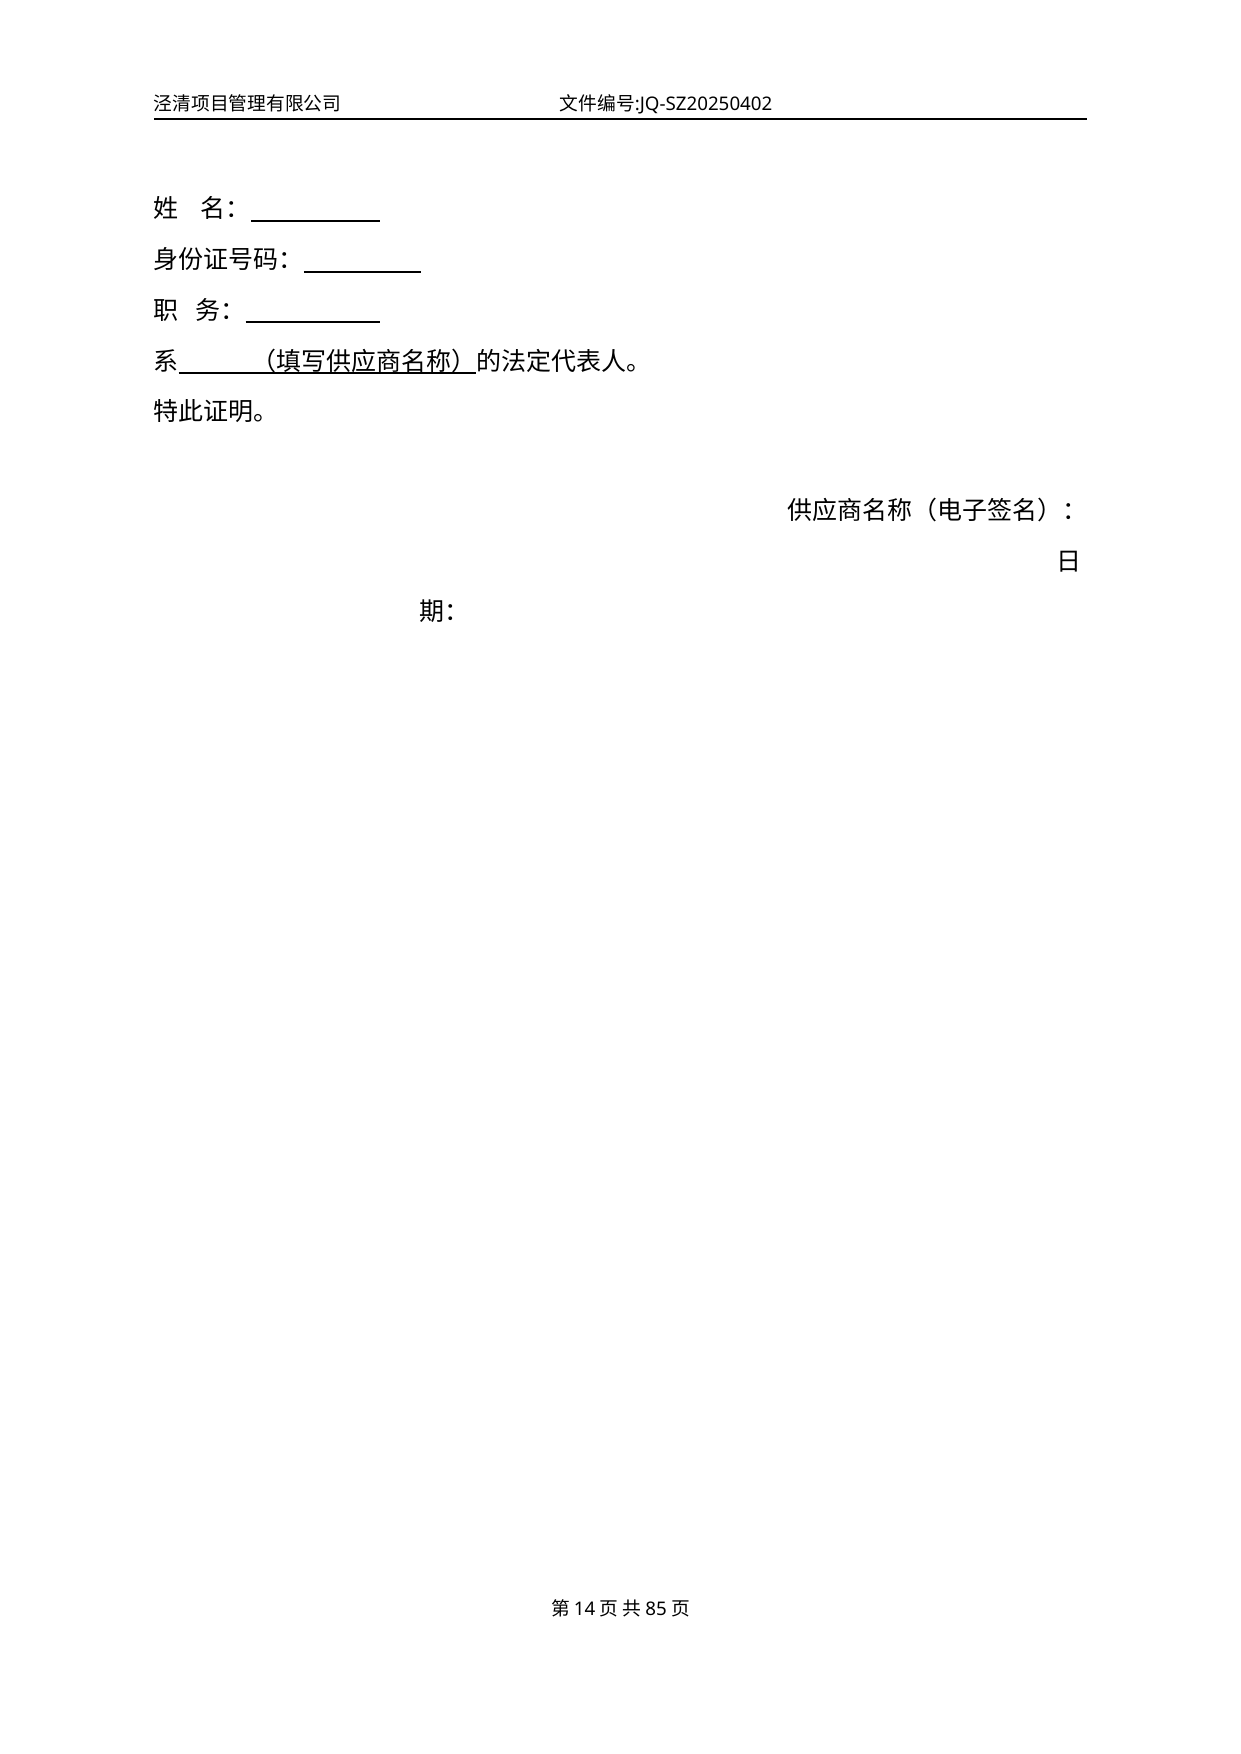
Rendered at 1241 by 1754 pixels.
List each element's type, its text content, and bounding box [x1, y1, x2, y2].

text 姓 名： [153, 189, 1087, 225]
text 日 期： [419, 541, 1087, 628]
text 系 （填写供应商名称）的法定代表人。 [153, 341, 1087, 377]
text 职 务： [153, 290, 1087, 327]
text 供应商名称（电子签名）： [153, 490, 1087, 526]
text 身份证号码： [153, 240, 1087, 276]
text 特此证明。 [153, 392, 1087, 428]
